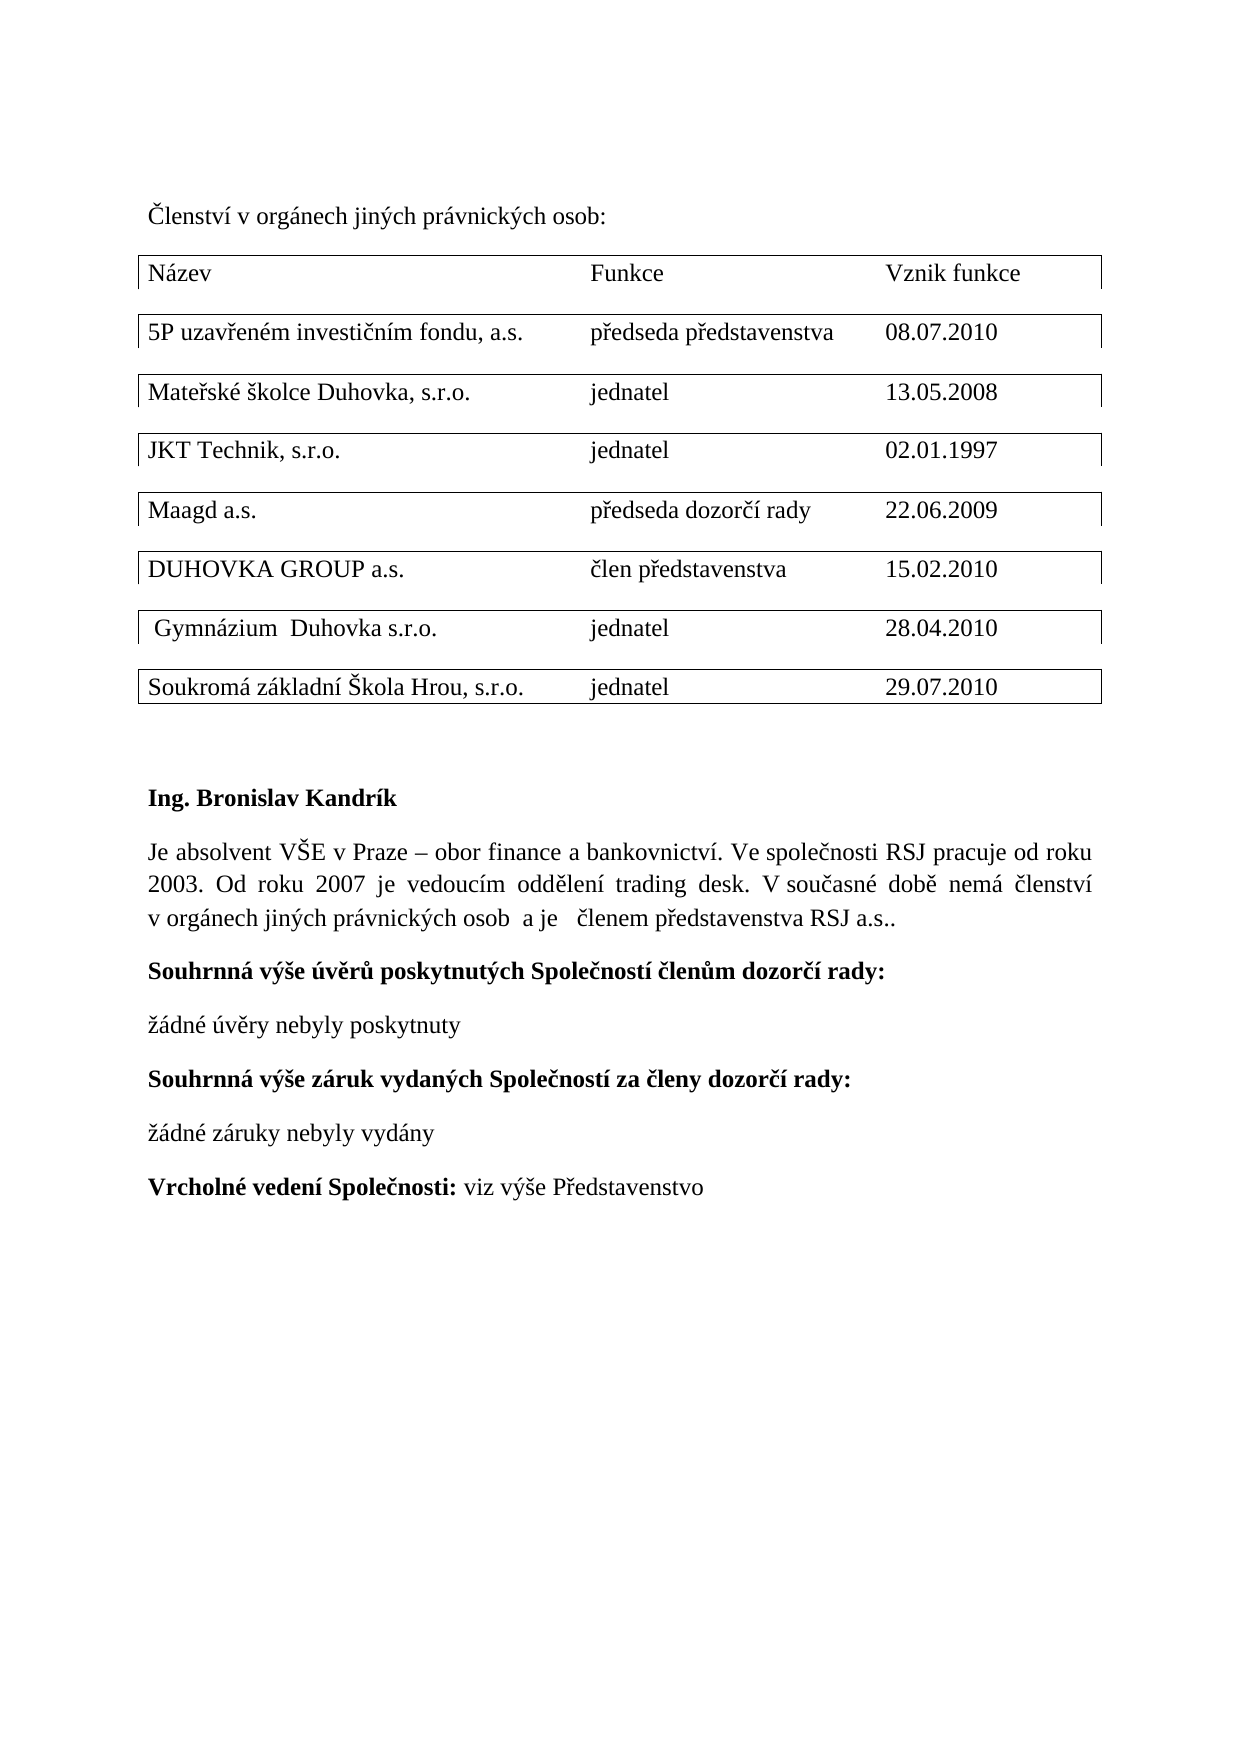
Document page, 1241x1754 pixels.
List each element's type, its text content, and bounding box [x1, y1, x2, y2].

text Název Funkce Vznik funkce [139, 256, 1101, 289]
text Členství v orgánech jiných právnických osob: [148, 201, 1093, 230]
text Gymnázium Duhovka s.r.o. jednatel 28.04.2010 [139, 611, 1101, 644]
text 5P uzavřeném investičním fondu, a.s. předseda představenstva 08.07.2010 [139, 315, 1101, 348]
text Soukromá základní Škola Hrou, s.r.o. jednatel 29.07.2010 [139, 670, 1101, 703]
text Vrcholné vedení Společnosti: viz výše Představenstvo [148, 1172, 1093, 1201]
text žádné záruky nebyly vydány [148, 1118, 1093, 1147]
text Je absolvent VŠE v Praze – obor finance a bankovnictví. Ve společnosti RSJ pracuje od roku 2003. Od roku 2007 je vedoucím oddělení trading desk. V současné době nemá členství v orgánech jiných právnických osob a je členem představenstva RSJ a.s.. [148, 837, 1093, 931]
text Maagd a.s. předseda dozorčí rady 22.06.2009 [139, 493, 1101, 526]
text Mateřské školce Duhovka, s.r.o. jednatel 13.05.2008 [139, 375, 1101, 407]
text žádné úvěry nebyly poskytnuty [148, 1010, 1093, 1039]
text Souhrnná výše úvěrů poskytnutých Společností členům dozorčí rady: [148, 956, 1093, 985]
text DUHOVKA GROUP a.s. člen představenstva 15.02.2010 [139, 552, 1101, 584]
text Ing. Bronislav Kandrík [148, 783, 1093, 811]
text JKT Technik, s.r.o. jednatel 02.01.1997 [139, 434, 1101, 466]
text Souhrnná výše záruk vydaných Společností za členy dozorčí rady: [148, 1064, 1093, 1093]
